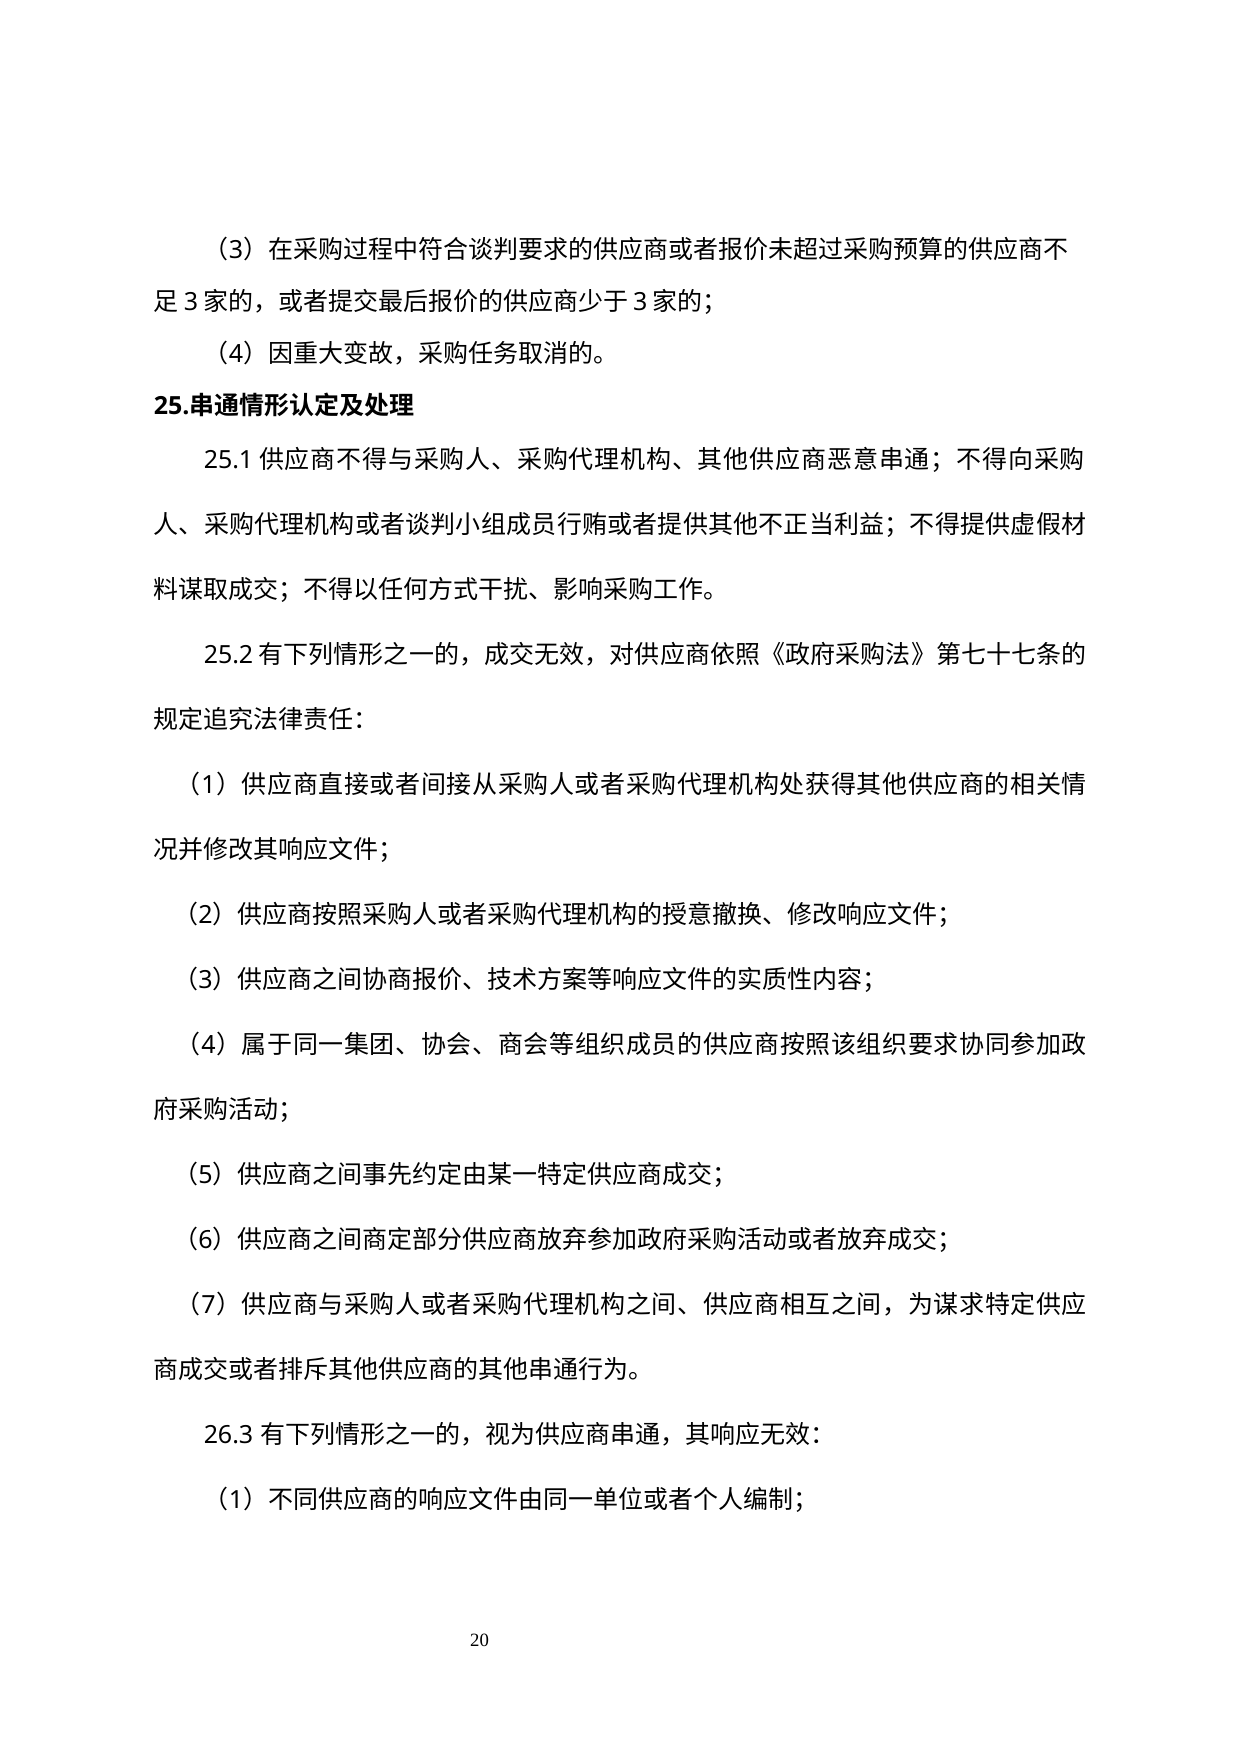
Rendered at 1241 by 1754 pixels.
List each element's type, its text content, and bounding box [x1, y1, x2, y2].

text （5）供应商之间事先约定由某一特定供应商成交； [153, 1140, 1087, 1205]
text （1）供应商直接或者间接从采购人或者采购代理机构处获得其他供应商的相关情况并修改其响应文件； [153, 750, 1087, 880]
text （4）属于同一集团、协会、商会等组织成员的供应商按照该组织要求协同参加政府采购活动； [153, 1010, 1087, 1140]
text （1）不同供应商的响应文件由同一单位或者个人编制； [153, 1465, 1087, 1530]
text （3）在采购过程中符合谈判要求的供应商或者报价未超过采购预算的供应商不足3家的，或者提交最后报价的供应商少于3家的； [153, 217, 1087, 321]
subtitle 25.串通情形认定及处理 [153, 373, 1087, 425]
text （6）供应商之间商定部分供应商放弃参加政府采购活动或者放弃成交； [153, 1205, 1087, 1270]
text 26.3 有下列情形之一的，视为供应商串通，其响应无效： [153, 1400, 1087, 1465]
text 25.2有下列情形之一的，成交无效，对供应商依照《政府采购法》第七十七条的规定追究法律责任： [153, 620, 1087, 750]
text （4）因重大变故，采购任务取消的。 [153, 321, 1087, 373]
text （2）供应商按照采购人或者采购代理机构的授意撤换、修改响应文件； [153, 880, 1087, 945]
text （7）供应商与采购人或者采购代理机构之间、供应商相互之间，为谋求特定供应商成交或者排斥其他供应商的其他串通行为。 [153, 1270, 1087, 1400]
text 25.1供应商不得与采购人、采购代理机构、其他供应商恶意串通；不得向采购人、采购代理机构或者谈判小组成员行贿或者提供其他不正当利益；不得提供虚假材料谋取成交；不得以任何方式干扰、影响采购工作。 [153, 425, 1087, 620]
text （3）供应商之间协商报价、技术方案等响应文件的实质性内容； [153, 945, 1087, 1010]
